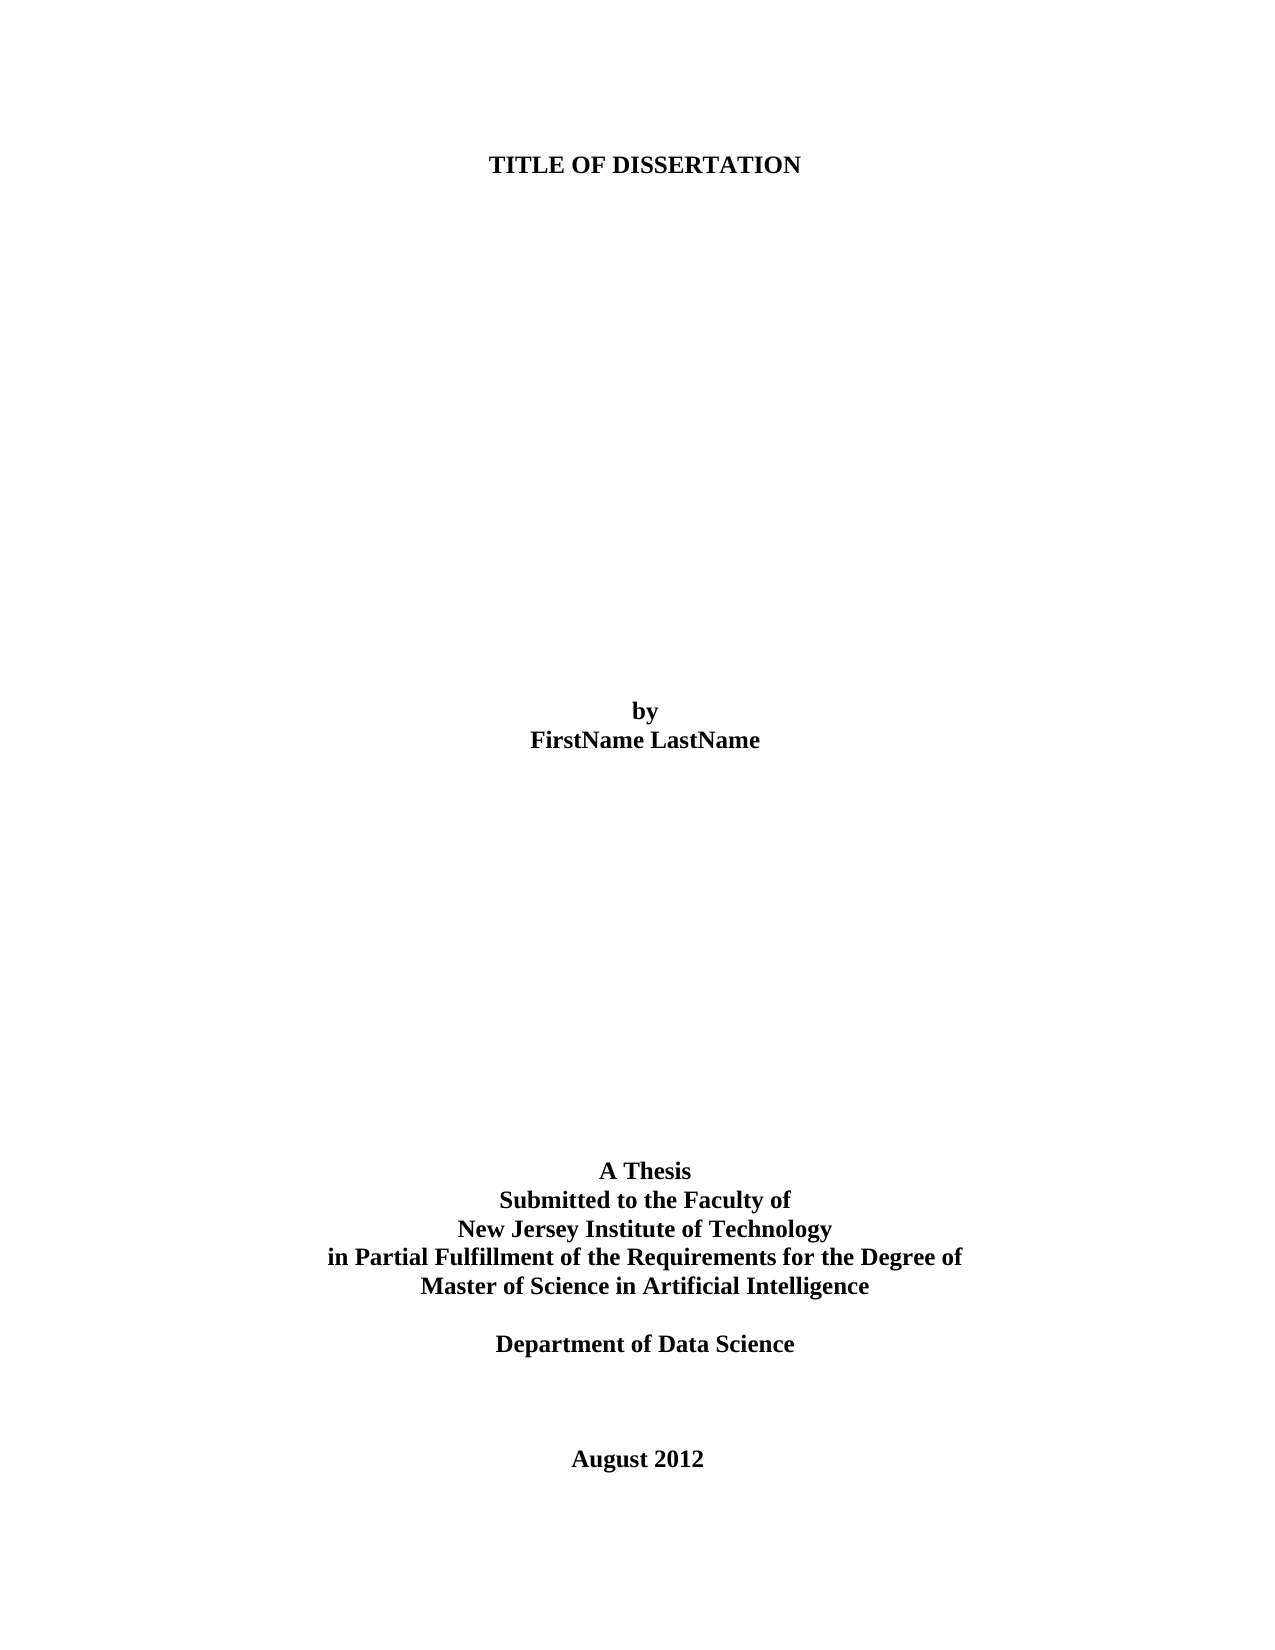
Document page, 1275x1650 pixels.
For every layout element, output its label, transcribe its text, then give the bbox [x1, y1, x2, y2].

text by [165, 696, 1125, 725]
text in Partial Fulfillment of the Requirements for the Degree of [165, 1242, 1125, 1271]
text Master of Science in Artificial Intelligence [165, 1271, 1125, 1300]
text Department of Data Science [165, 1329, 1125, 1357]
text Submitted to the Faculty of [165, 1185, 1125, 1214]
subtitle TITLE OF DISSERTATION [165, 150, 1125, 179]
text August 2012 [150, 1444, 1125, 1472]
text New Jersey Institute of Technology [165, 1214, 1125, 1242]
text FirstName LastName [165, 725, 1125, 754]
text A Thesis [165, 1156, 1125, 1185]
